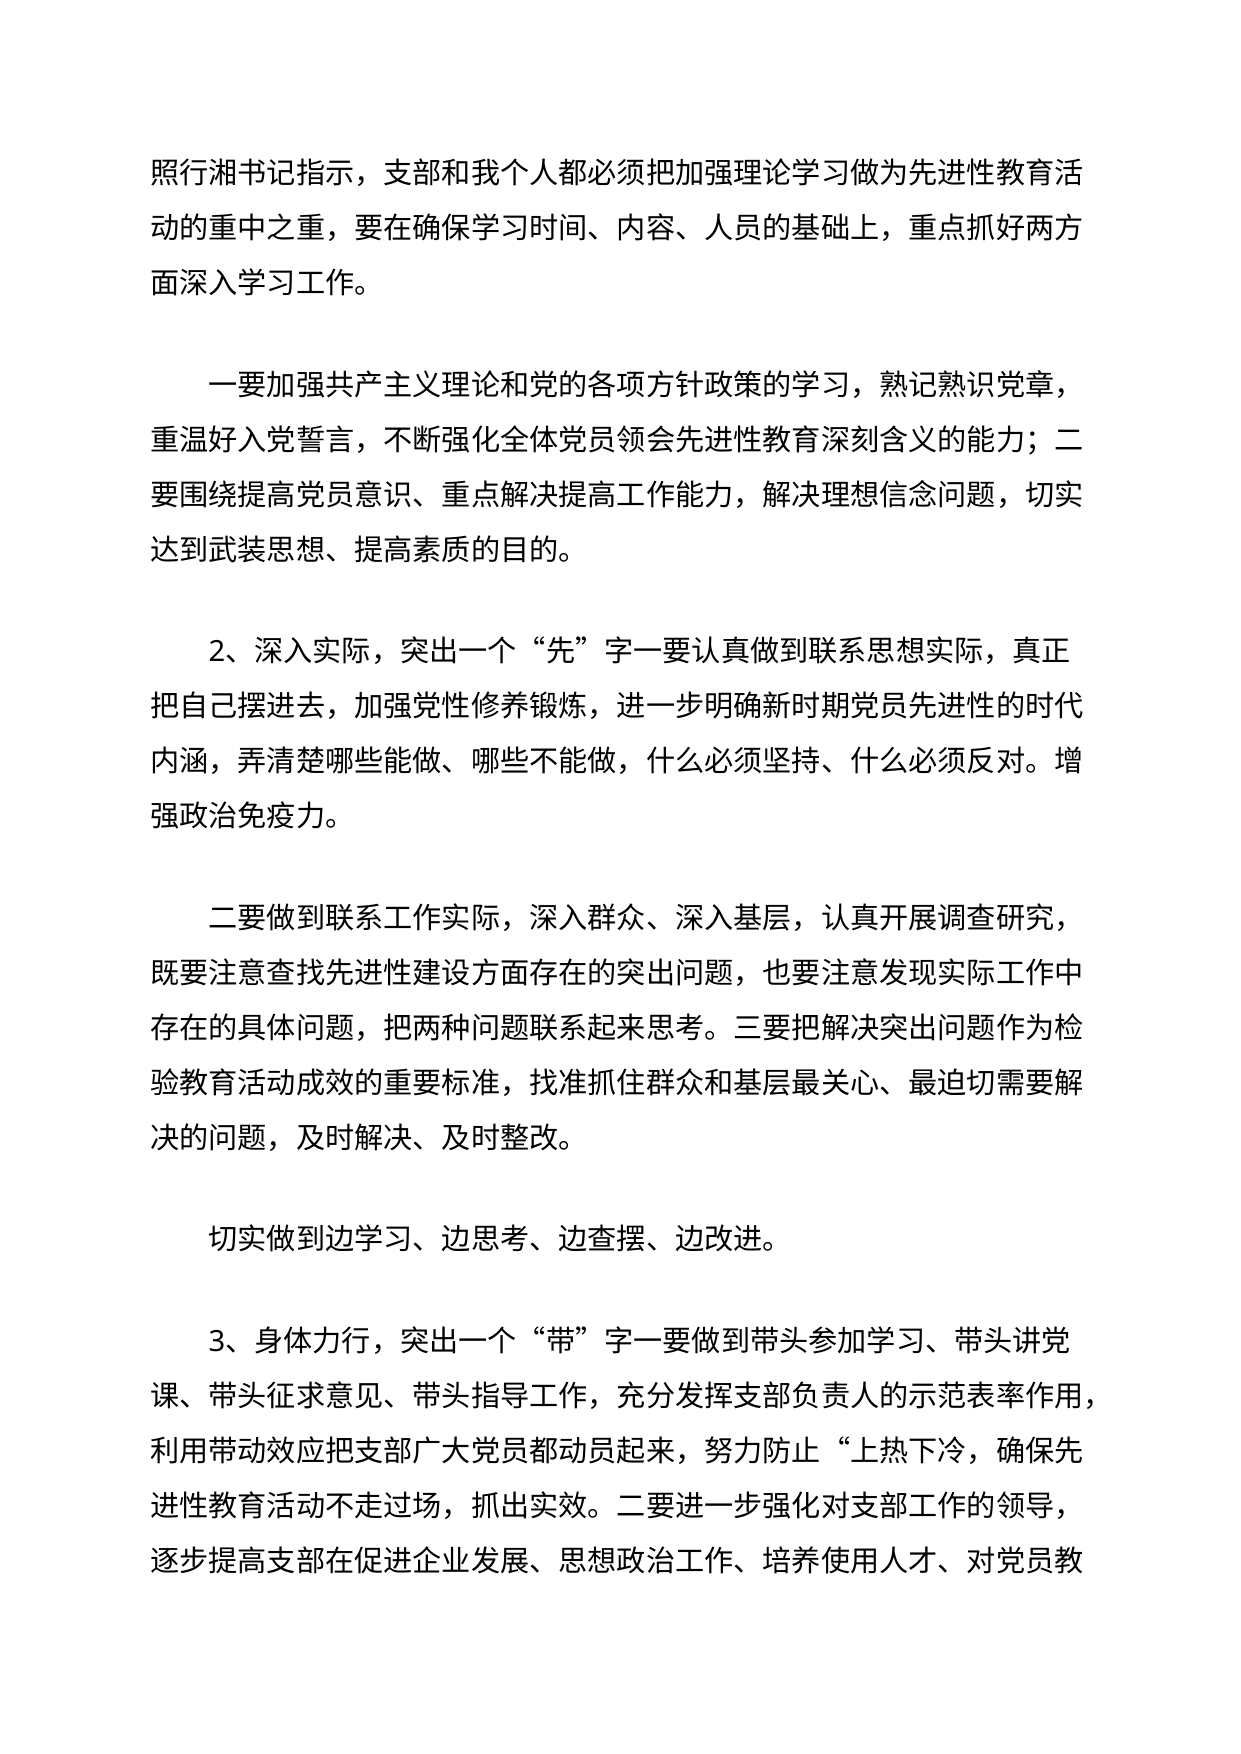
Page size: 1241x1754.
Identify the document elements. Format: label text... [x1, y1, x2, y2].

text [150, 150, 1090, 302]
text 一要加强共产主义理论和党的各项方针政策的学习，熟记熟识党章，重温好入党誓言，不断强化全体党员领会先进性教育深刻含义的能力；二要围绕提高党员意识、重点解决提高工作能力，解决理想信念问题，切实达到武装思想、提高素质的目的。 [150, 362, 1090, 568]
text 切实做到边学习、边思考、边查摆、边改进。 [150, 1216, 1090, 1258]
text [150, 1318, 1090, 1580]
text 二要做到联系工作实际，深入群众、深入基层，认真开展调查研究，既要注意查找先进性建设方面存在的突出问题，也要注意发现实际工作中存在的具体问题，把两种问题联系起来思考。三要把解决突出问题作为检验教育活动成效的重要标准，找准抓住群众和基层最关心、最迫切需要解决的问题，及时解决、及时整改。 [150, 894, 1090, 1156]
text 2、深入实际，突出一个“先”字一要认真做到联系思想实际，真正把自己摆进去，加强党性修养锻炼，进一步明确新时期党员先进性的时代内涵，弄清楚哪些能做、哪些不能做，什么必须坚持、什么必须反对。增强政治免疫力。 [150, 628, 1090, 835]
